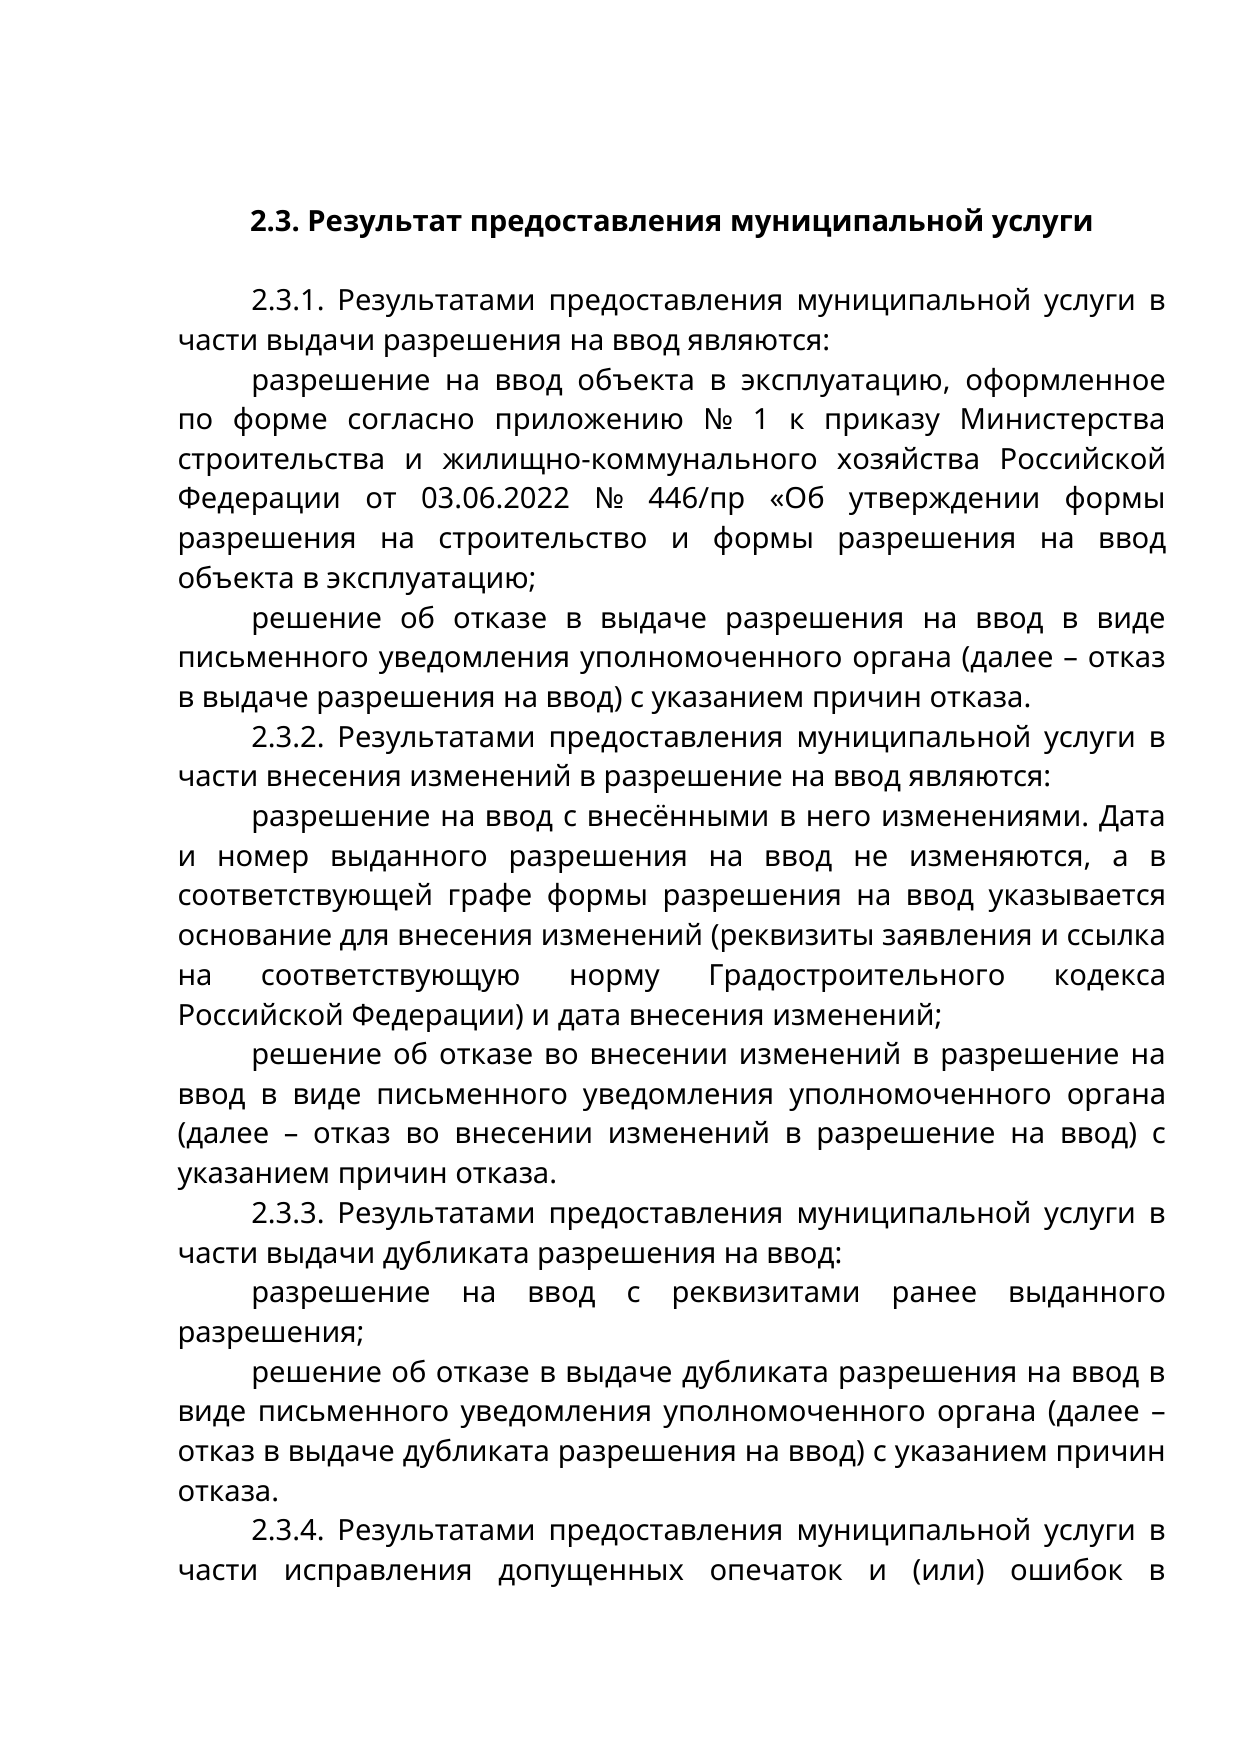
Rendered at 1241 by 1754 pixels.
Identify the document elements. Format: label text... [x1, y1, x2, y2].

text 2.3.2. Результатами предоставления муниципальной услуги в части внесения изменений в разрешение на ввод являются: [177, 716, 1167, 795]
text решение об отказе во внесении изменений в разрешение на ввод в виде письменного уведомления уполномоченного органа (далее – отказ во внесении изменений в разрешение на ввод) с указанием причин отказа. [177, 1033, 1167, 1192]
text решение об отказе в выдаче разрешения на ввод в виде письменного уведомления уполномоченного органа (далее – отказ в выдаче разрешения на ввод) с указанием причин отказа. [177, 597, 1167, 716]
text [177, 1510, 1167, 1589]
text разрешение на ввод с внесёнными в него изменениями. Дата и номер выданного разрешения на ввод не изменяются, а в соответствующей графе формы разрешения на ввод указывается основание для внесения изменений (реквизиты заявления и ссылка на соответствующую норму Градостроительного кодекса Российской Федерации) и дата внесения изменений; [177, 795, 1167, 1033]
text решение об отказе в выдаче дубликата разрешения на ввод в виде письменного уведомления уполномоченного органа (далее – отказ в выдаче дубликата разрешения на ввод) с указанием причин отказа. [177, 1351, 1167, 1510]
text 2.3. Результат предоставления муниципальной услуги [177, 200, 1167, 240]
text разрешение на ввод объекта в эксплуатацию, оформленное по форме согласно приложению № 1 к приказу Министерства строительства и жилищно-коммунального хозяйства Российской Федерации от 03.06.2022 № 446/пр «Об утверждении формы разрешения на строительство и формы разрешения на ввод объекта в эксплуатацию; [177, 359, 1167, 597]
text 2.3.3. Результатами предоставления муниципальной услуги в части выдачи дубликата разрешения на ввод: [177, 1192, 1167, 1272]
text 2.3.1. Результатами предоставления муниципальной услуги в части выдачи разрешения на ввод являются: [177, 279, 1167, 359]
text разрешение на ввод с реквизитами ранее выданного разрешения; [177, 1272, 1167, 1351]
